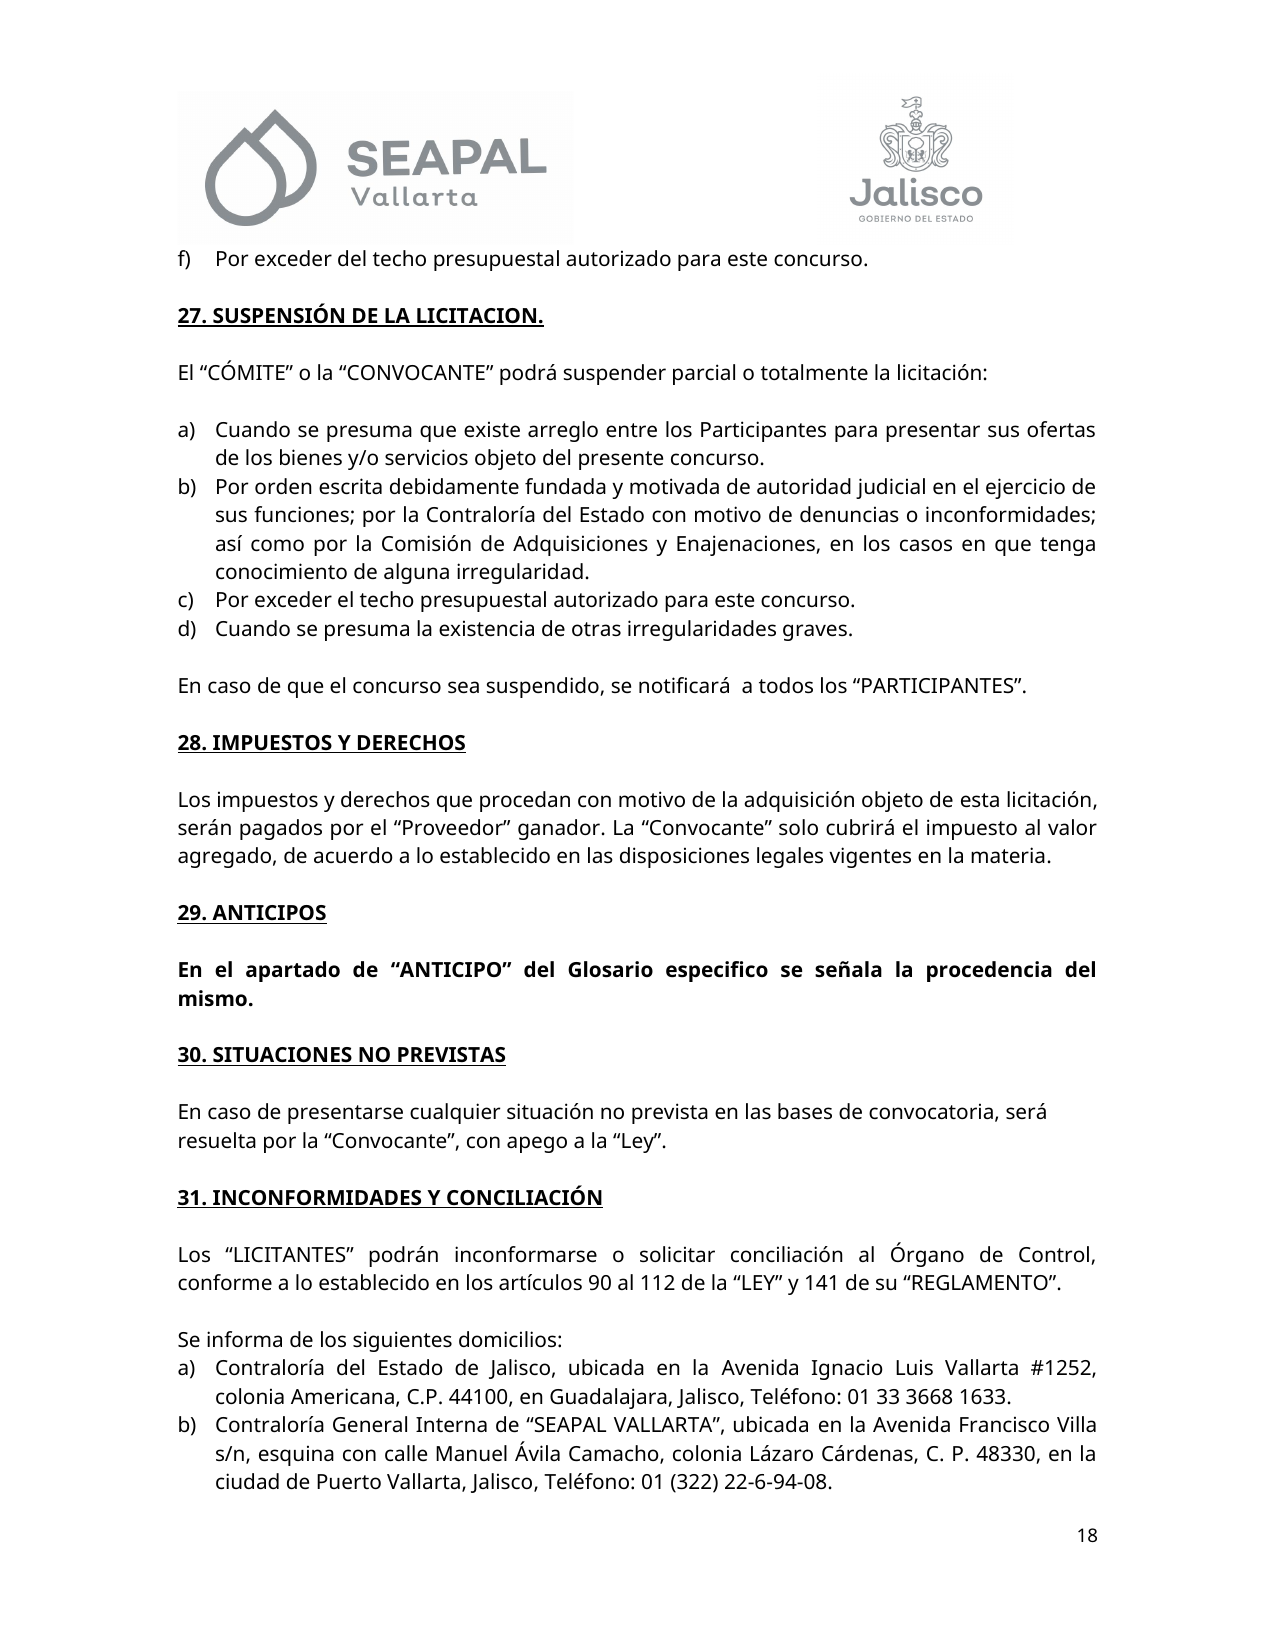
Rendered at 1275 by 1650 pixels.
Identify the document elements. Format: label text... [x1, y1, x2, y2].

text Los “LICITANTES” podrán inconformarse o solicitar conciliación al Órgano de Control, conforme a lo establecido en los artículos 90 al 112 de la “LEY” y 141 de su “REGLAMENTO”. [177, 1240, 1098, 1297]
text En caso de que el concurso sea suspendido, se notificará a todos los “PARTICIPANTES”. [177, 671, 1098, 699]
picture [817, 73, 1015, 245]
text 28. IMPUESTOS Y DERECHOS [177, 728, 1098, 756]
text Se informa de los siguientes domicilios: [177, 1325, 1098, 1353]
text El “CÓMITE” o la “CONVOCANTE” podrá suspender parcial o totalmente la licitación: [177, 358, 1098, 387]
text 27. SUSPENSIÓN DE LA LICITACION. [177, 301, 1098, 330]
list Contraloría General Interna de “SEAPAL VALLARTA”, ubicada en la Avenida Francisco Villa s/n, esquina con calle Manuel Ávila Camacho, colonia Lázaro Cárdenas, C. P. 48330, en la ciudad de Puerto Vallarta, Jalisco, Teléfono: 01 (322) 22-6-94-08. [177, 1410, 1098, 1496]
text En el apartado de “ANTICIPO” del Glosario especifico se señala la procedencia del mismo. [177, 955, 1098, 1012]
text 30. SITUACIONES NO PREVISTAS [177, 1041, 1098, 1069]
list Contraloría del Estado de Jalisco, ubicada en la Avenida Ignacio Luis Vallarta #1252, colonia Americana, C.P. 44100, en Guadalajara, Jalisco, Teléfono: 01 33 3668 1633. [177, 1353, 1098, 1410]
list Cuando se presuma la existencia de otras irregularidades graves. [177, 614, 1098, 642]
list Por orden escrita debidamente fundada y motivada de autoridad judicial en el ejercicio de sus funciones; por la Contraloría del Estado con motivo de denuncias o inconformidades; así como por la Comisión de Adquisiciones y Enajenaciones, en los casos en que tenga conocimiento de alguna irregularidad. [177, 472, 1098, 586]
list Cuando se presuma que existe arreglo entre los Participantes para presentar sus ofertas de los bienes y/o servicios objeto del presente concurso. [177, 415, 1098, 472]
text 31. INCONFORMIDADES Y CONCILIACIÓN [177, 1183, 1098, 1211]
text En caso de presentarse cualquier situación no prevista en las bases de convocatoria, será resuelta por la “Convocante”, con apego a la “Ley”. [177, 1097, 1098, 1154]
list Por exceder el techo presupuestal autorizado para este concurso. [177, 586, 1098, 614]
list Por exceder del techo presupuestal autorizado para este concurso. [177, 244, 1098, 273]
picture [177, 91, 574, 245]
text Los impuestos y derechos que procedan con motivo de la adquisición objeto de esta licitación, serán pagados por el “Proveedor” ganador. La “Convocante” solo cubrirá el impuesto al valor agregado, de acuerdo a lo establecido en las disposiciones legales vigentes en la materia. [177, 785, 1098, 870]
text 29. ANTICIPOS [177, 898, 1098, 927]
